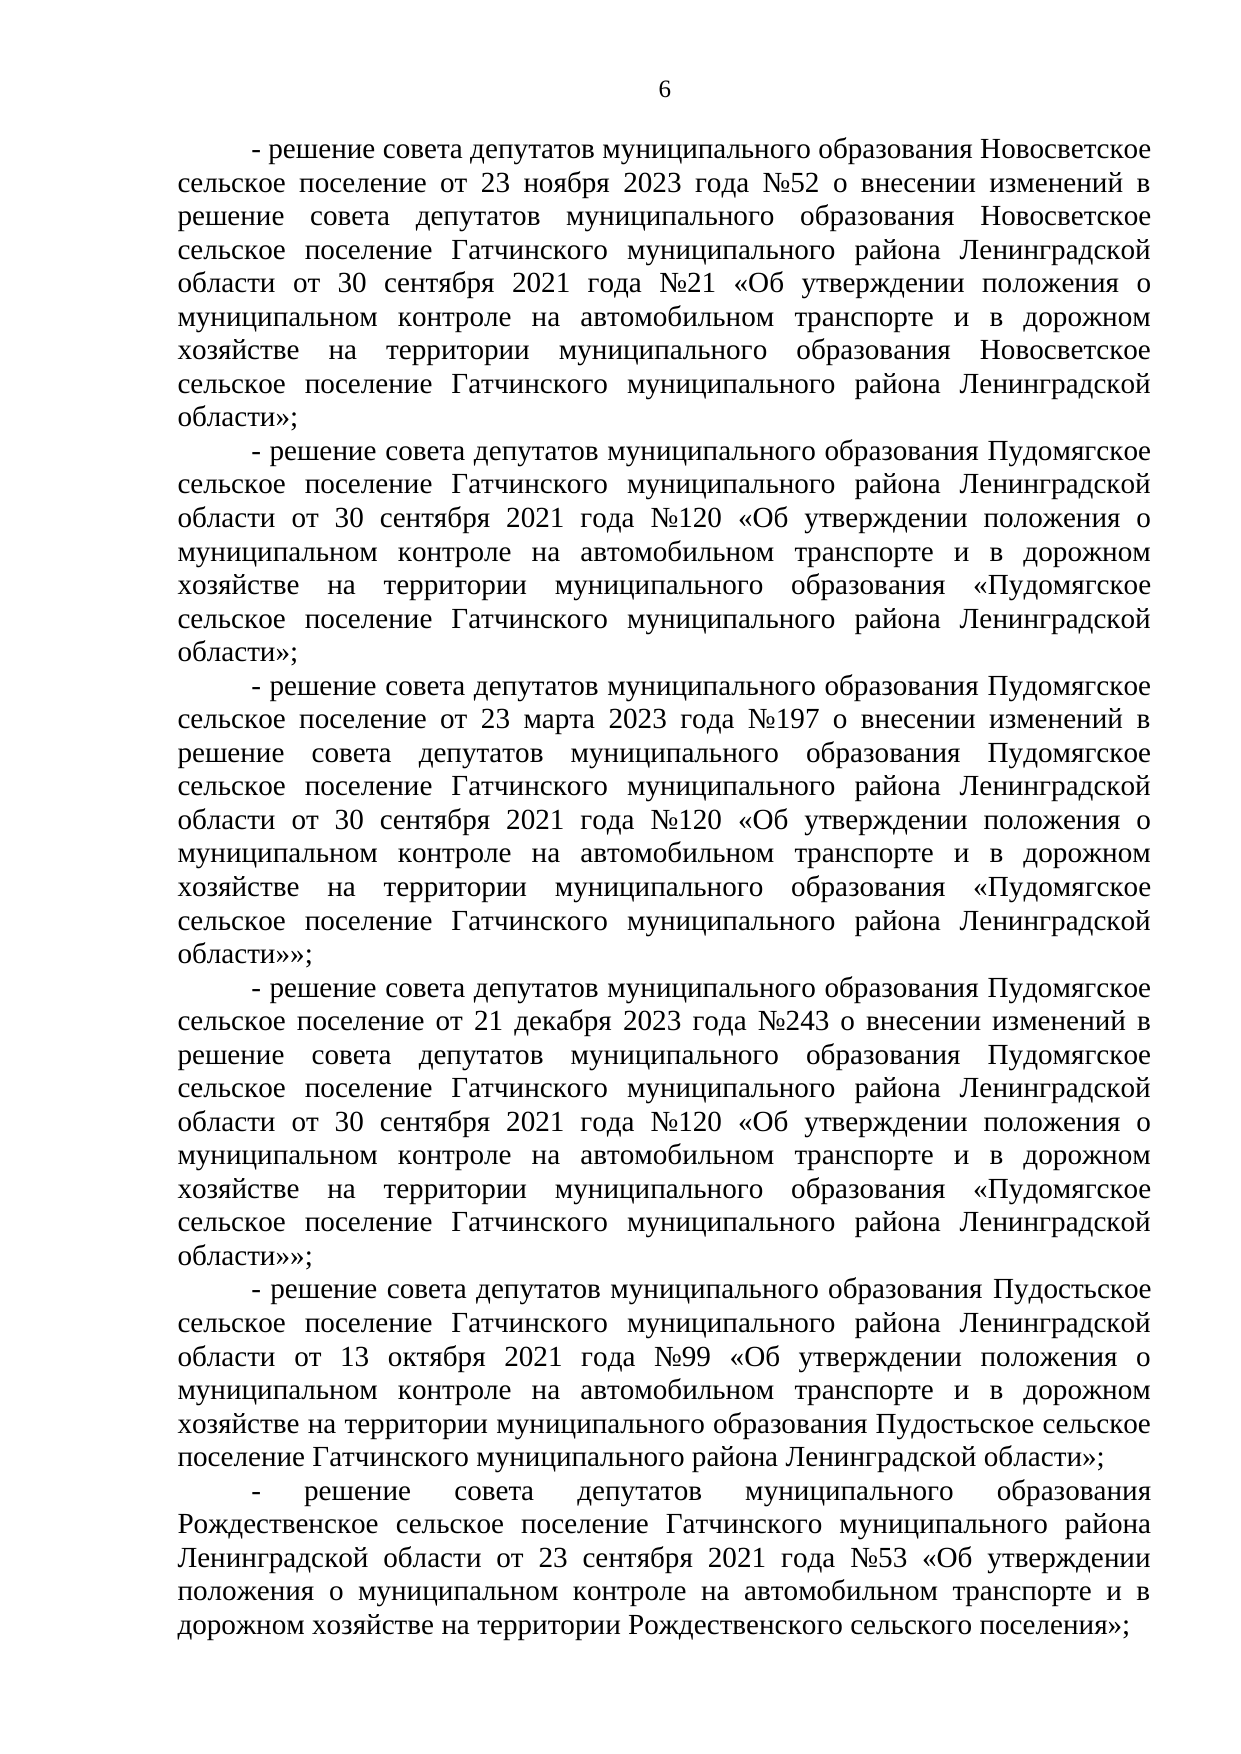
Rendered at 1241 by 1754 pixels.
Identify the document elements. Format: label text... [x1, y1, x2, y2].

text - решение совета депутатов муниципального образования Пудомягское сельское поселение от 21 декабря 2023 года №243 о внесении изменений в решение совета депутатов муниципального образования Пудомягское сельское поселение Гатчинского муниципального района Ленинградской области от 30 сентября 2021 года №120 «Об утверждении положения о муниципальном контроле на автомобильном транспорте и в дорожном хозяйстве на территории муниципального образования «Пудомягское сельское поселение Гатчинского муниципального района Ленинградской области»»; [177, 970, 1152, 1272]
text - решение совета депутатов муниципального образования Рождественское сельское поселение Гатчинского муниципального района Ленинградской области от 23 сентября 2021 года №53 «Об утверждении положения о муниципальном контроле на автомобильном транспорте и в дорожном хозяйстве на территории Рождественского сельского поселения»; [177, 1473, 1152, 1641]
text - решение совета депутатов муниципального образования Пудостьское сельское поселение Гатчинского муниципального района Ленинградской области от 13 октября 2021 года №99 «Об утверждении положения о муниципальном контроле на автомобильном транспорте и в дорожном хозяйстве на территории муниципального образования Пудостьское сельское поселение Гатчинского муниципального района Ленинградской области»; [177, 1272, 1152, 1473]
text - решение совета депутатов муниципального образования Пудомягское сельское поселение Гатчинского муниципального района Ленинградской области от 30 сентября 2021 года №120 «Об утверждении положения о муниципальном контроле на автомобильном транспорте и в дорожном хозяйстве на территории муниципального образования «Пудомягское сельское поселение Гатчинского муниципального района Ленинградской области»; [177, 433, 1152, 668]
text - решение совета депутатов муниципального образования Новосветское сельское поселение от 23 ноября 2023 года №52 о внесении изменений в решение совета депутатов муниципального образования Новосветское сельское поселение Гатчинского муниципального района Ленинградской области от 30 сентября 2021 года №21 «Об утверждении положения о муниципальном контроле на автомобильном транспорте и в дорожном хозяйстве на территории муниципального образования Новосветское сельское поселение Гатчинского муниципального района Ленинградской области»; [177, 131, 1152, 433]
text - решение совета депутатов муниципального образования Пудомягское сельское поселение от 23 марта 2023 года №197 о внесении изменений в решение совета депутатов муниципального образования Пудомягское сельское поселение Гатчинского муниципального района Ленинградской области от 30 сентября 2021 года №120 «Об утверждении положения о муниципальном контроле на автомобильном транспорте и в дорожном хозяйстве на территории муниципального образования «Пудомягское сельское поселение Гатчинского муниципального района Ленинградской области»»; [177, 668, 1152, 970]
